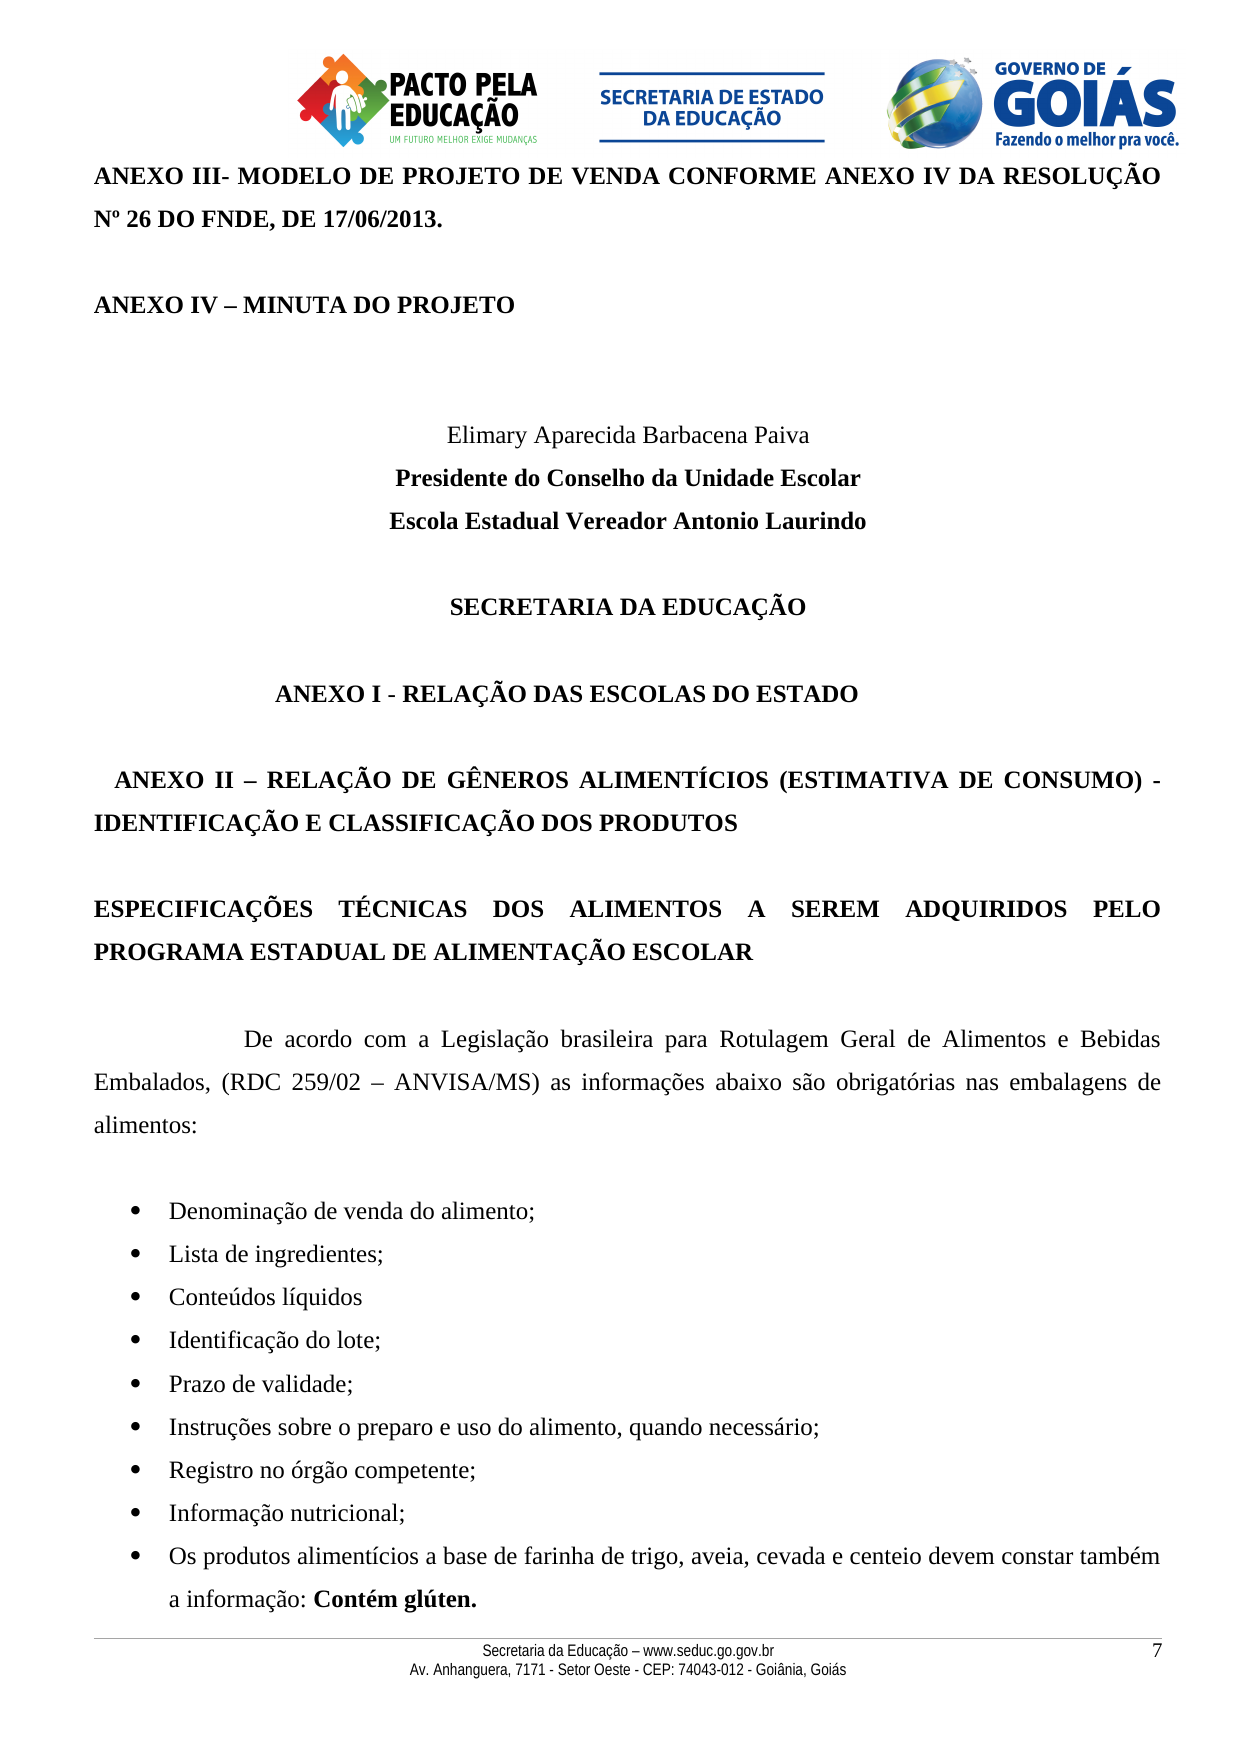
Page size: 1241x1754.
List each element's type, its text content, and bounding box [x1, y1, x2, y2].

text ANEXO IV – MINUTA DO PROJETO [94, 291, 1162, 319]
text De acordo com a Legislação brasileira para Rotulagem Geral de Alimentos e Bebidas Embalados, (RDC 259/02 – ANVISA/MS) as informações abaixo são obrigatórias nas embalagens de alimentos: [94, 1024, 1162, 1139]
list Registro no órgão competente; [131, 1455, 1162, 1484]
text Elimary Aparecida Barbacena Paiva [94, 420, 1162, 449]
list Prazo de validade; [131, 1369, 1162, 1397]
list Identificação do lote; [131, 1326, 1162, 1354]
text ANEXO II – RELAÇÃO DE GÊNEROS ALIMENTÍCIOS (ESTIMATIVA DE CONSUMO) - IDENTIFICAÇÃO E CLASSIFICAÇÃO DOS PRODUTOS [94, 765, 1162, 837]
text SECRETARIA DA EDUCAÇÃO [94, 592, 1162, 621]
text ANEXO III- MODELO DE PROJETO DE VENDA CONFORME ANEXO IV DA RESOLUÇÃO Nº 26 DO FNDE, DE 17/06/2013. [94, 161, 1162, 233]
picture [288, 49, 1186, 158]
list Os produtos alimentícios a base de farinha de trigo, aveia, cevada e centeio devem constar também a informação: Contém glúten. [131, 1541, 1162, 1613]
text Escola Estadual Vereador Antonio Laurindo [94, 506, 1162, 535]
list Conteúdos líquidos [131, 1282, 1162, 1311]
text Presidente do Conselho da Unidade Escolar [94, 463, 1162, 492]
text ANEXO I - RELAÇÃO DAS ESCOLAS DO ESTADO [94, 679, 1162, 707]
list Lista de ingredientes; [131, 1239, 1162, 1268]
text ESPECIFICAÇÕES TÉCNICAS DOS ALIMENTOS A SEREM ADQUIRIDOS PELO PROGRAMA ESTADUAL DE ALIMENTAÇÃO ESCOLAR [94, 894, 1162, 966]
list Denominação de venda do alimento; [131, 1196, 1162, 1225]
list Instruções sobre o preparo e uso do alimento, quando necessário; [131, 1412, 1162, 1441]
list Informação nutricional; [131, 1498, 1162, 1527]
